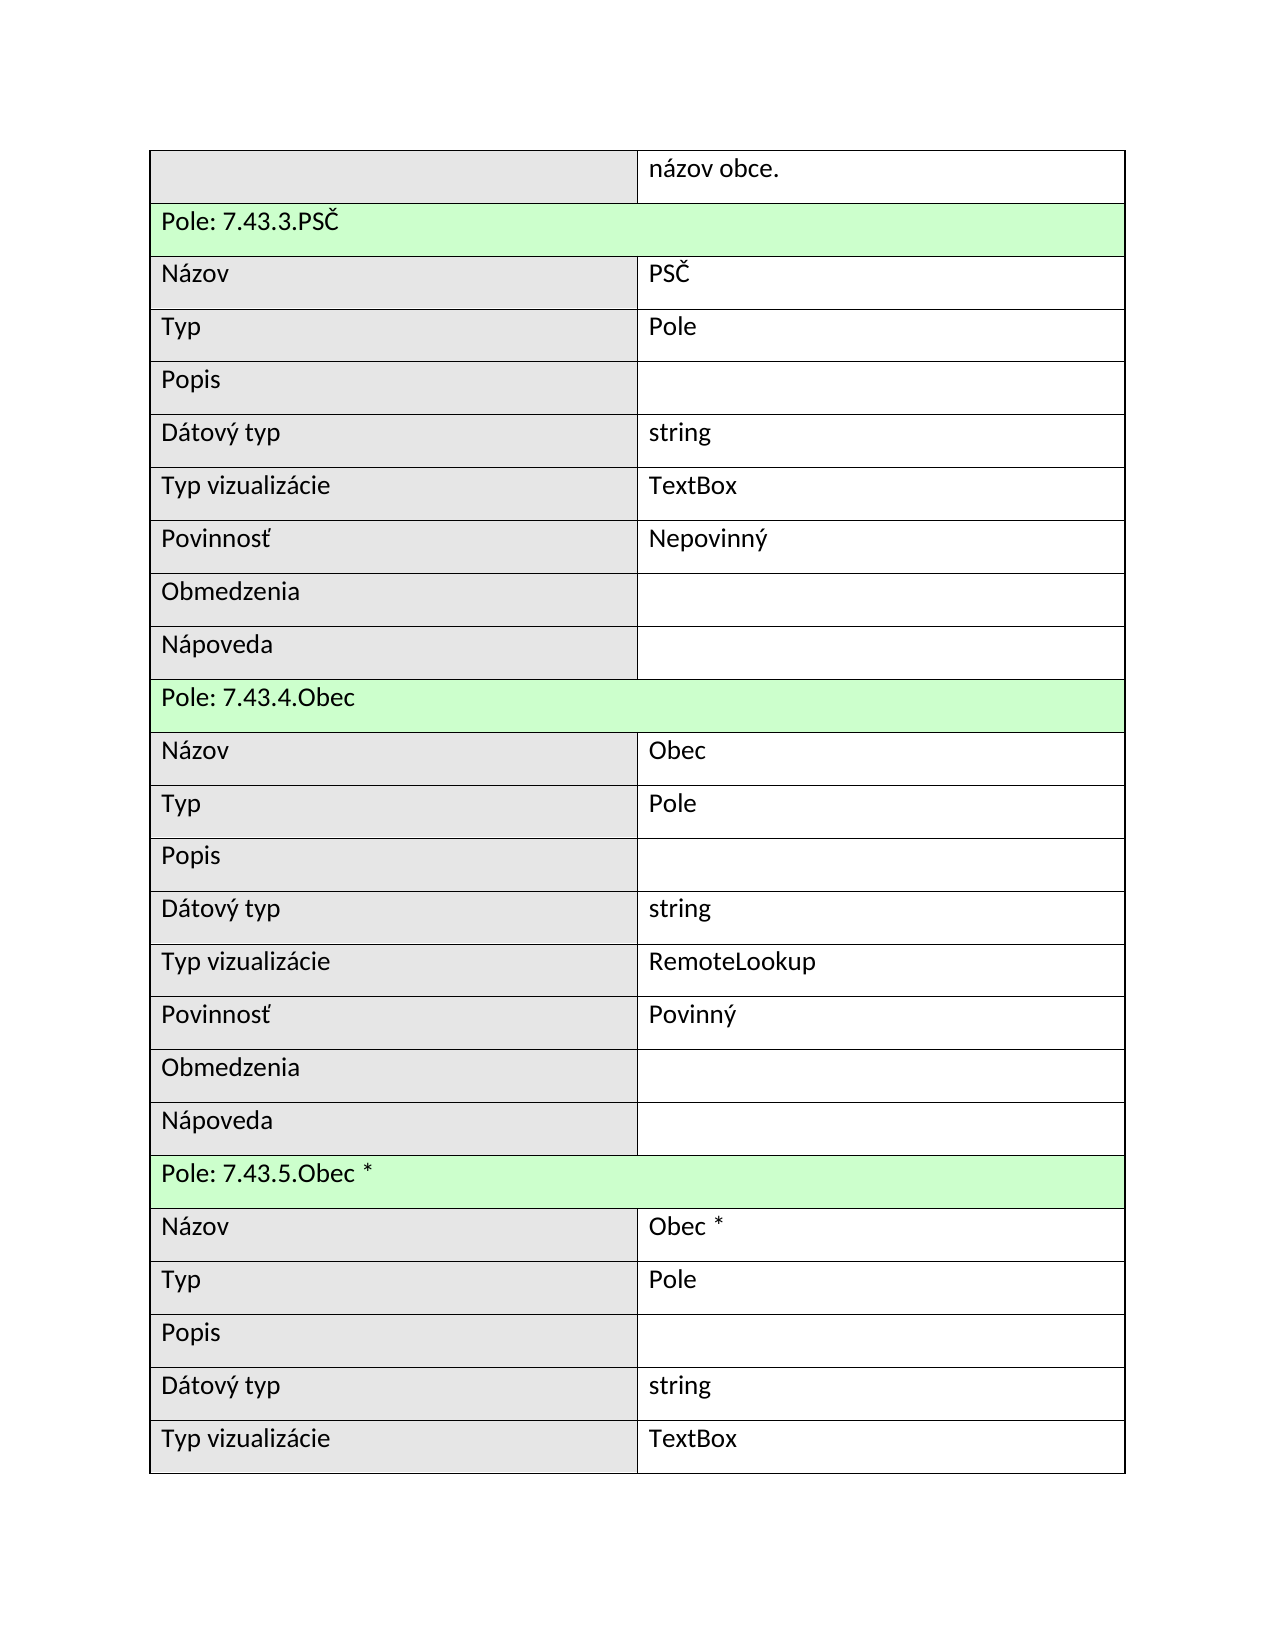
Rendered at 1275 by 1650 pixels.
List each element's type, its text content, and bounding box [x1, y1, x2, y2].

table_cell Popis [151, 362, 637, 414]
table_cell Nápoveda [151, 151, 637, 203]
table_cell Typ [151, 1262, 637, 1314]
table_cell [638, 1315, 1124, 1367]
table_cell Obec [638, 733, 1124, 785]
table_cell Popis [151, 839, 637, 891]
table_cell [638, 574, 1124, 626]
table_cell Popis [151, 1315, 637, 1367]
table_cell Typ [151, 310, 637, 361]
table_cell [638, 1103, 1124, 1155]
table_cell string [638, 1368, 1124, 1420]
table_cell TextBox [638, 468, 1124, 520]
table_cell [638, 362, 1124, 414]
table_cell Povinnosť [151, 521, 637, 573]
table_cell Názov [151, 257, 637, 308]
table_cell Názov [151, 1209, 637, 1261]
table_cell Pole: 7.43.5.Obec * [151, 1156, 1124, 1208]
table_cell Nepovinný [638, 521, 1124, 573]
table_cell Typ vizualizácie [151, 945, 637, 996]
table_cell [638, 839, 1124, 891]
table_cell Pole [638, 310, 1124, 361]
table_cell Nápoveda [151, 1103, 637, 1155]
table_cell Dátový typ [151, 1368, 637, 1420]
table_cell Pole [638, 786, 1124, 837]
table_cell string [638, 415, 1124, 467]
table_cell Dátový typ [151, 415, 637, 467]
table_cell Povinnosť [151, 997, 637, 1049]
table_cell [638, 1050, 1124, 1102]
table_cell [638, 627, 1124, 679]
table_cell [638, 151, 1124, 203]
table_cell Pole: 7.43.4.Obec [151, 680, 1124, 732]
table_cell Obmedzenia [151, 1050, 637, 1102]
table_cell Názov [151, 733, 637, 785]
table_cell Nápoveda [151, 627, 637, 679]
table_cell Dátový typ [151, 892, 637, 943]
table_cell Typ vizualizácie [151, 468, 637, 520]
table_cell string [638, 892, 1124, 943]
table_cell Povinný [638, 997, 1124, 1049]
table_cell Obec * [638, 1209, 1124, 1261]
table_cell RemoteLookup [638, 945, 1124, 996]
table_cell Obmedzenia [151, 574, 637, 626]
table_cell PSČ [638, 257, 1124, 308]
table_cell TextBox [638, 1421, 1124, 1472]
table_cell Typ vizualizácie [151, 1421, 637, 1472]
table_cell Pole: 7.43.3.PSČ [151, 204, 1124, 256]
table_cell Typ [151, 786, 637, 837]
table_cell Pole [638, 1262, 1124, 1314]
